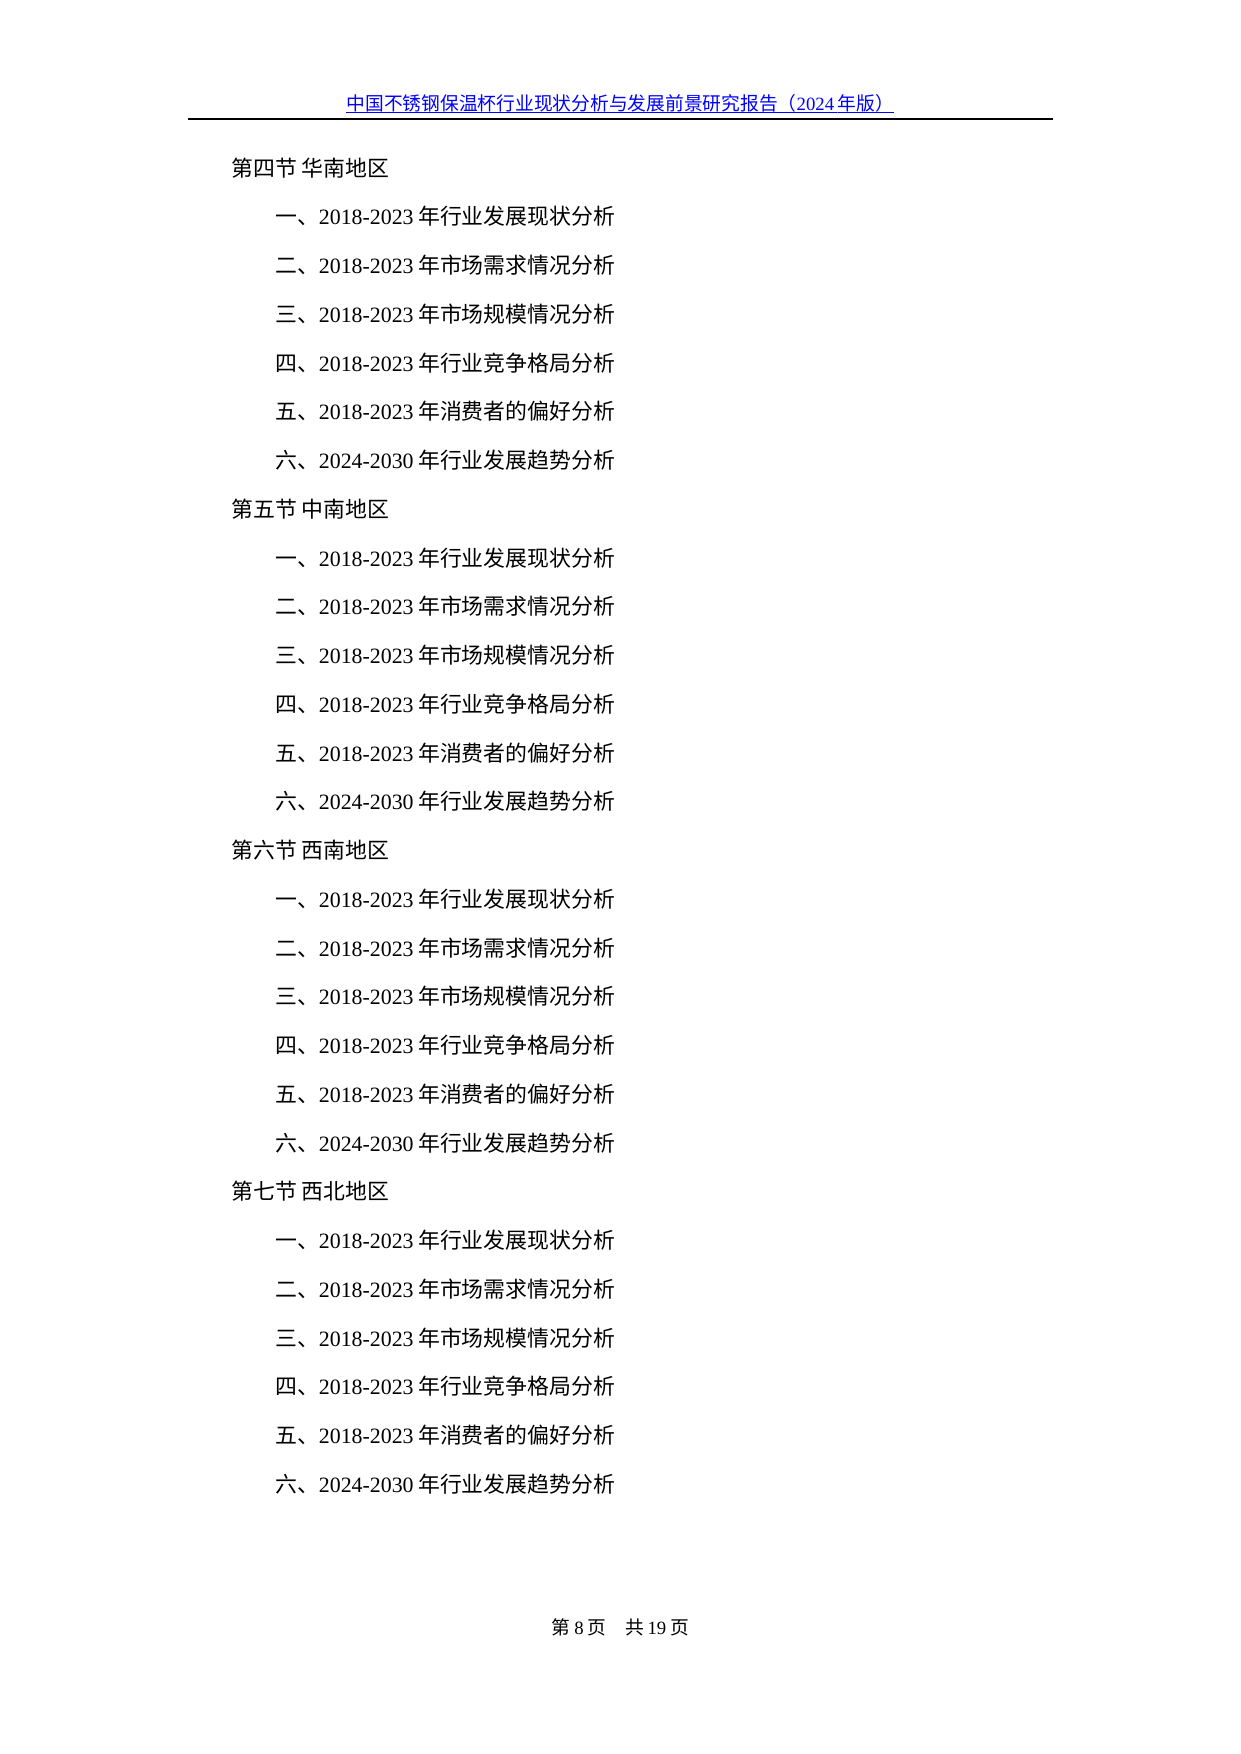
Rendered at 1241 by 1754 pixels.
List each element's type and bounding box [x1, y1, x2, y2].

text [187, 150, 1053, 1499]
